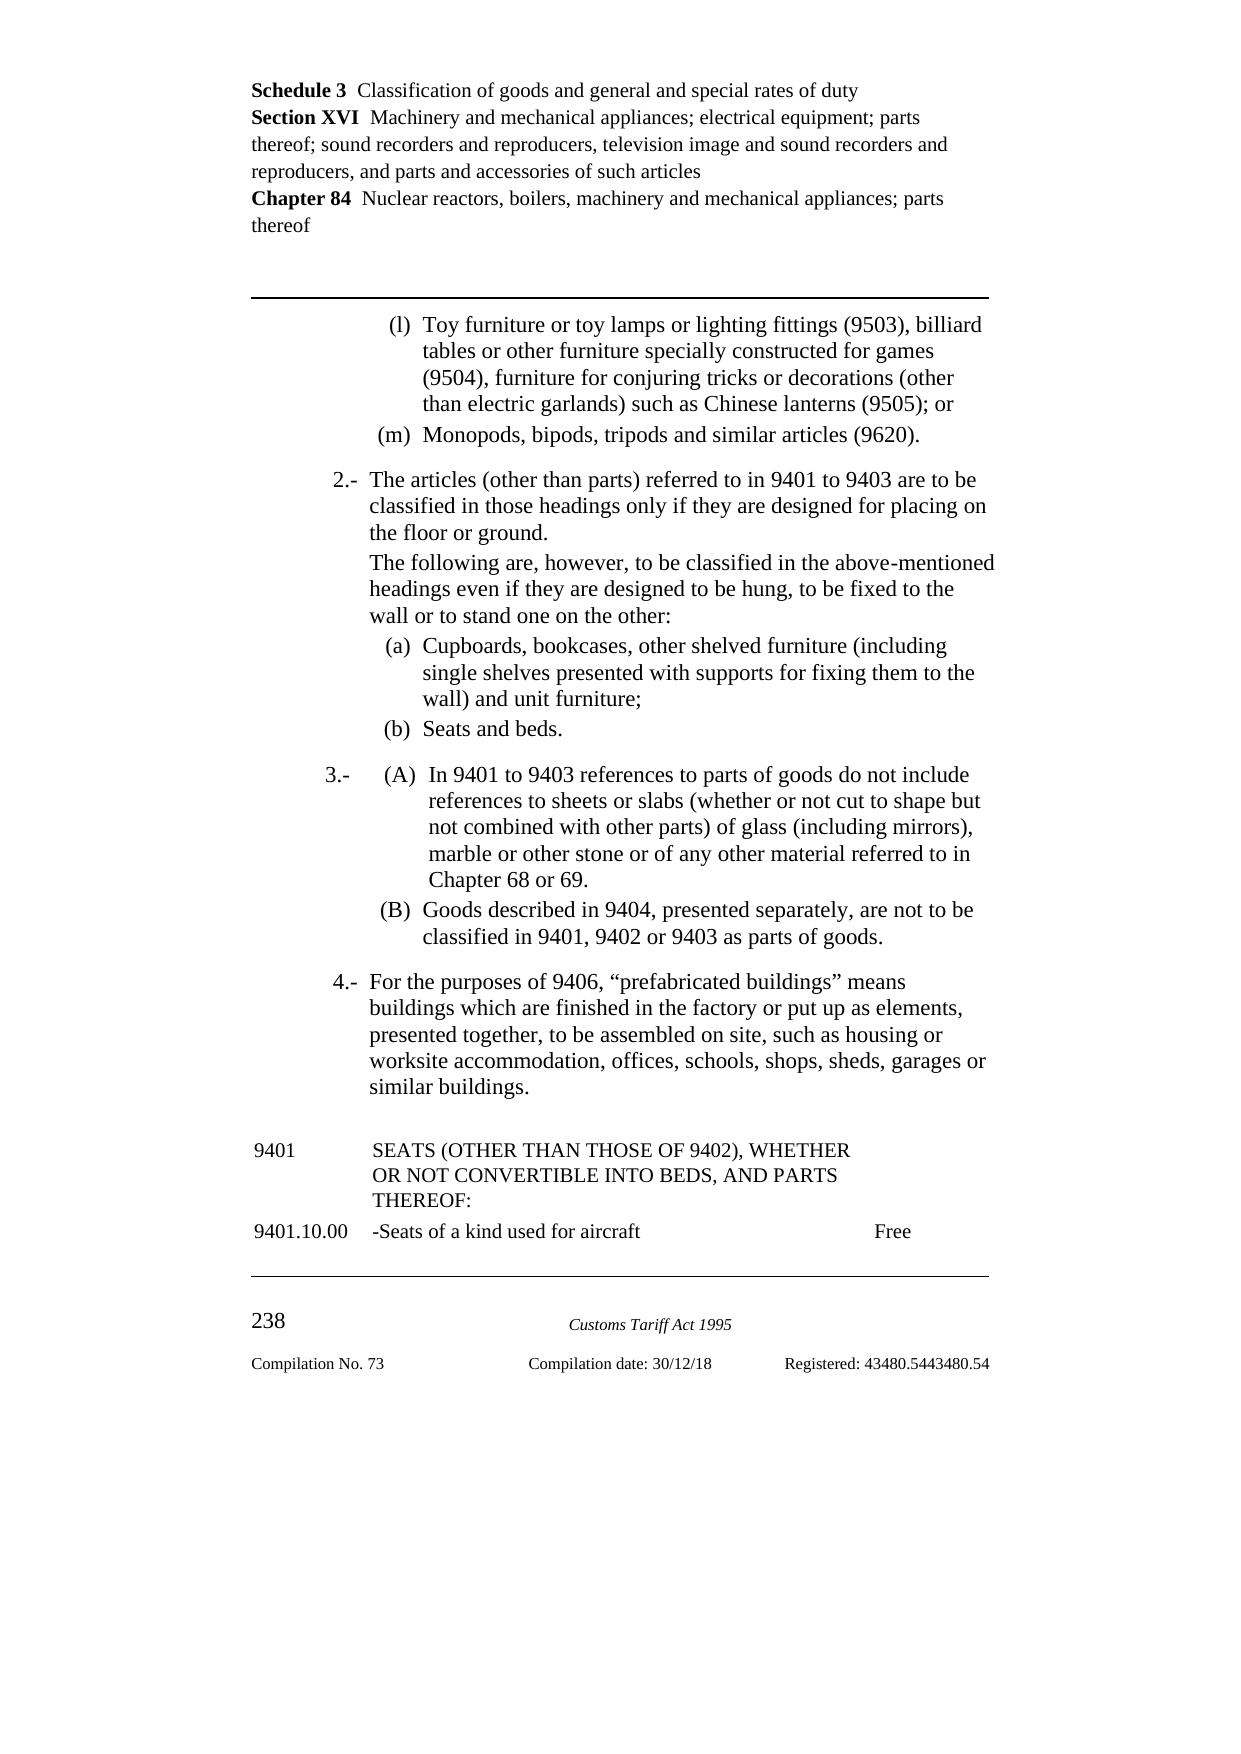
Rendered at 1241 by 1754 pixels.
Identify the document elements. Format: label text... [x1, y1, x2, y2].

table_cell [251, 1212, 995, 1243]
text The following are, however, to be classified in the above-mentioned headings even if they are designed to be hung, to be fixed to the wall or to stand one on the other: [369, 549, 998, 628]
text (l) Toy furniture or toy lamps or lighting fittings (9503), billiard tables or other furniture specially constructed for games (9504), furniture for conjuring tricks or decorations (other than electric garlands) such as Chinese lanterns (9505); or [251, 311, 989, 417]
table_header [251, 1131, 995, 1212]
text 3.- (A) In 9401 to 9403 references to parts of goods do not include references to sheets or slabs (whether or not cut to shape but not combined with other parts) of glass (including mirrors), marble or other stone or of any other material referred to in Chapter 68 or 69. [251, 761, 989, 892]
text (b) Seats and beds. [251, 716, 989, 742]
text (a) Cupboards, bookcases, other shelved furniture (including single shelves presented with supports for fixing them to the wall) and unit furniture; [251, 632, 989, 711]
text 2.- The articles (other than parts) referred to in 9401 to 9403 are to be classified in those headings only if they are designed for placing on the floor or ground. [251, 466, 989, 545]
text (B) Goods described in 9404, presented separately, are not to be classified in 9401, 9402 or 9403 as parts of goods. [251, 897, 989, 949]
text 4.- For the purposes of 9406, “prefabricated buildings” means buildings which are finished in the factory or put up as elements, presented together, to be assembled on site, such as housing or worksite accommodation, offices, schools, shops, sheds, garages or similar buildings. [251, 968, 989, 1100]
text (m) Monopods, bipods, tripods and similar articles (9620). [251, 421, 989, 447]
